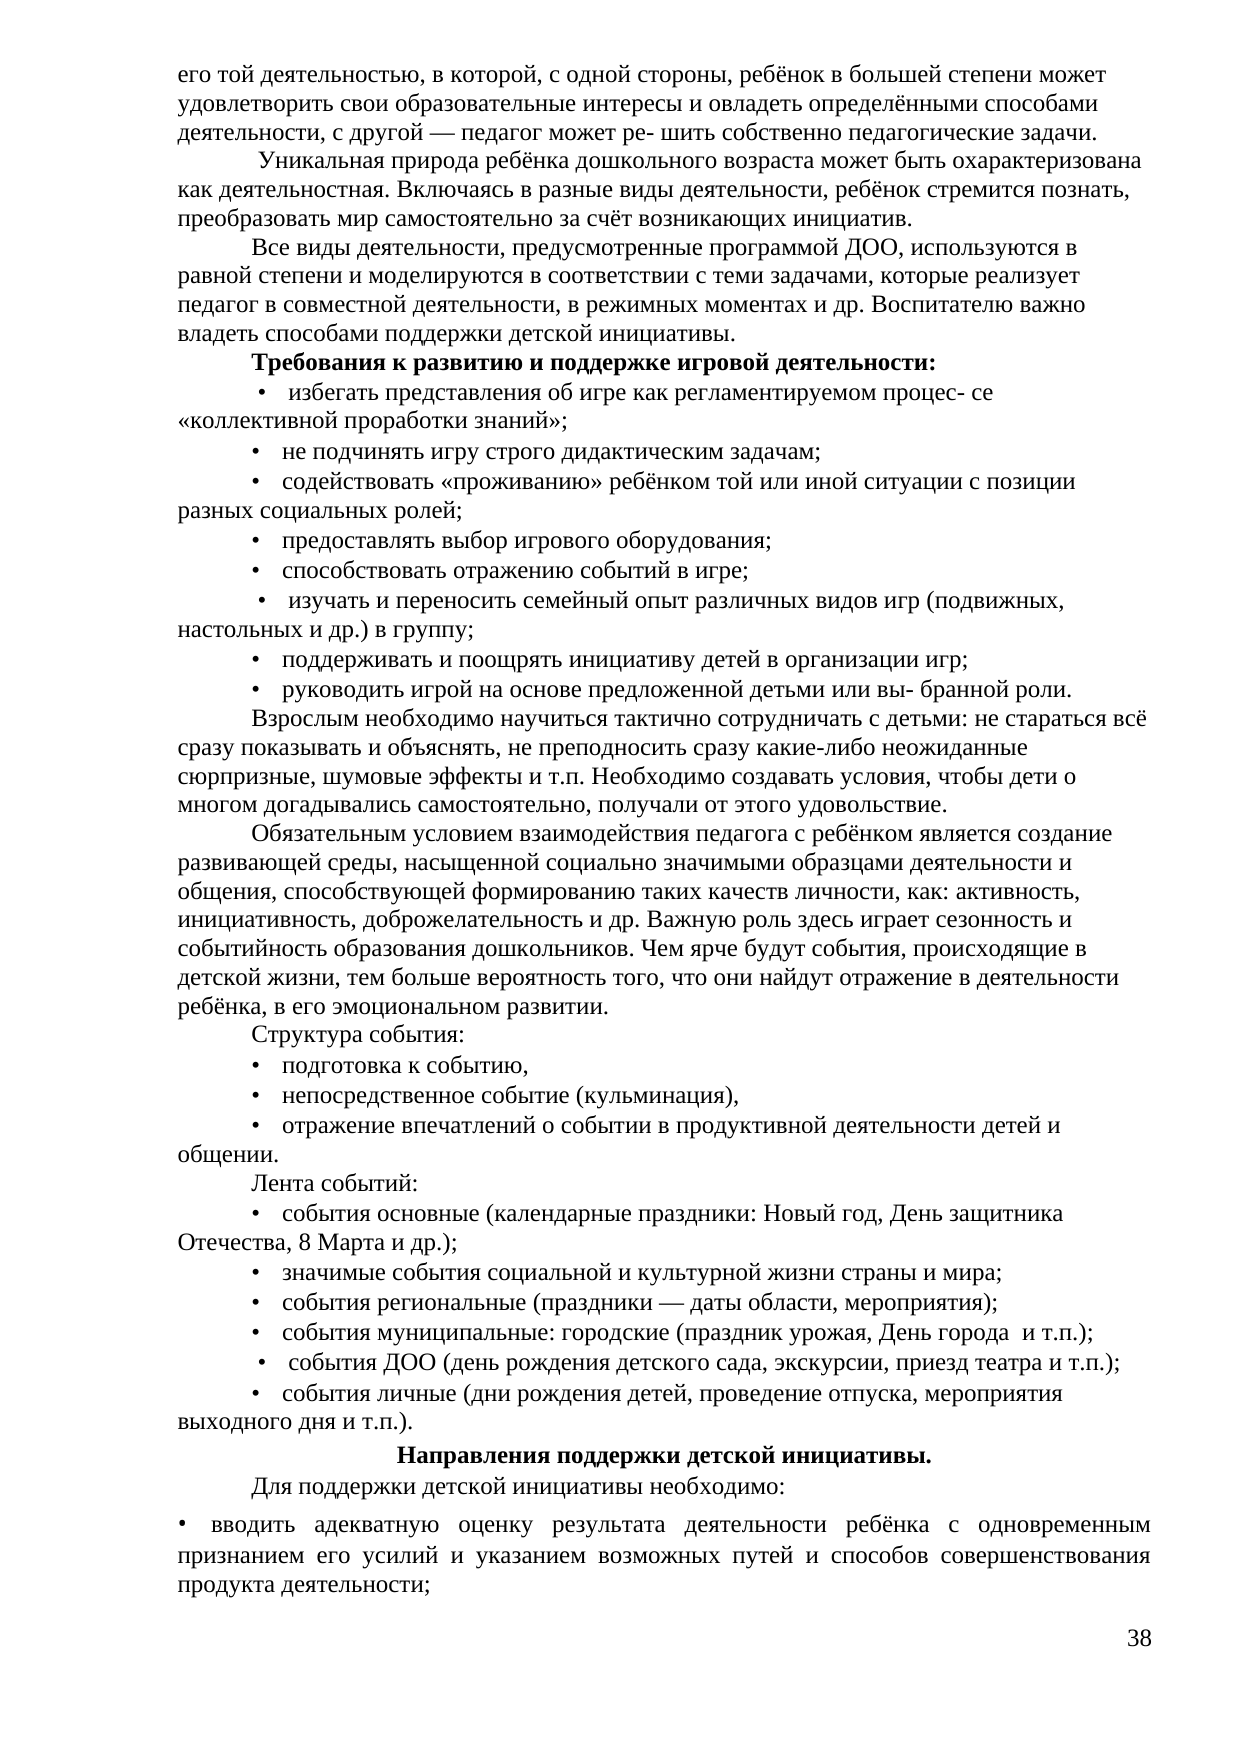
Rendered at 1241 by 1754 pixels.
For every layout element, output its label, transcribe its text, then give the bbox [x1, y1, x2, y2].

text Лента событий: [177, 1168, 1152, 1196]
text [177, 59, 1152, 145]
text • поддерживать и поощрять инициативу детей в организации игр; [177, 643, 1152, 673]
text Уникальная природа ребёнка дошкольного возраста может быть охарактеризована как деятельностная. Включаясь в разные виды деятельности, ребёнок стремится познать, преобразовать мир самостоятельно за счёт возникающих инициатив. [177, 145, 1152, 232]
text • не подчинять игру строго дидактическим задачам; [177, 434, 1152, 464]
text Обязательным условием взаимодействия педагога с ребёнком является создание развивающей среды, насыщенной социально значимыми образцами деятельности и общения, способствующей формированию таких качеств личности, как: активность, инициативность, доброжелательность и др. Важную роль здесь играет сезонность и событийность образования дошкольников. Чем ярче будут события, происходящие в детской жизни, тем больше вероятность того, что они найдут отражение в деятельности ребёнка, в его эмоциональном развитии. [177, 818, 1152, 1019]
text • события ДОО (день рождения детского сада, экскурсии, приезд театра и т.п.); [177, 1346, 1152, 1376]
list вводить адекватную оценку результата деятельности ребёнка с одновременным признанием его усилий и указанием возможных путей и способов совершенствования продукта деятельности; [177, 1506, 1152, 1597]
text • события региональные (праздники — даты области, мероприятия); [177, 1286, 1152, 1316]
text • непосредственное событие (кульминация), [177, 1078, 1152, 1109]
text • способствовать отражению событий в игре; [177, 554, 1152, 584]
text • значимые события социальной и культурной жизни страны и мира; [177, 1255, 1152, 1286]
text Структура события: [177, 1019, 1152, 1048]
text Направления поддержки детской инициативы. [177, 1435, 1152, 1471]
text • предоставлять выбор игрового оборудования; [177, 523, 1152, 554]
text • руководить игрой на основе предложенной детьми или вы- бранной роли. [177, 673, 1152, 703]
text • отражение впечатлений о событии в продуктивной деятельности детей и общении. [177, 1109, 1152, 1168]
text • события личные (дни рождения детей, проведение отпуска, мероприятия выходного дня и т.п.). [177, 1376, 1152, 1435]
text Взрослым необходимо научиться тактично сотрудничать с детьми: не стараться всё сразу показывать и объяснять, не преподносить сразу какие-либо неожиданные сюрпризные, шумовые эффекты и т.п. Необходимо создавать условия, чтобы дети о многом догадывались самостоятельно, получали от этого удовольствие. [177, 703, 1152, 818]
text • содействовать «проживанию» ребёнком той или иной ситуации с позиции разных социальных ролей; [177, 464, 1152, 523]
text • изучать и переносить семейный опыт различных видов игр (подвижных, настольных и др.) в группу; [177, 584, 1152, 643]
text • подготовка к событию, [177, 1048, 1152, 1078]
text Требования к развитию и поддержке игровой деятельности: [177, 347, 1152, 375]
text Все виды деятельности, предусмотренные программой ДОО, используются в равной степени и моделируются в соответствии с теми задачами, которые реализует педагог в совместной деятельности, в режимных моментах и др. Воспитателю важно владеть способами поддержки детской инициативы. [177, 232, 1152, 347]
text Для поддержки детской инициативы необходимо: [177, 1471, 1152, 1500]
text • события муниципальные: городские (праздник урожая, День города и т.п.); [177, 1316, 1152, 1346]
text • избегать представления об игре как регламентируемом процес- се «коллективной проработки знаний»; [177, 375, 1152, 434]
text • события основные (календарные праздники: Новый год, День защитника Отечества, 8 Марта и др.); [177, 1196, 1152, 1255]
